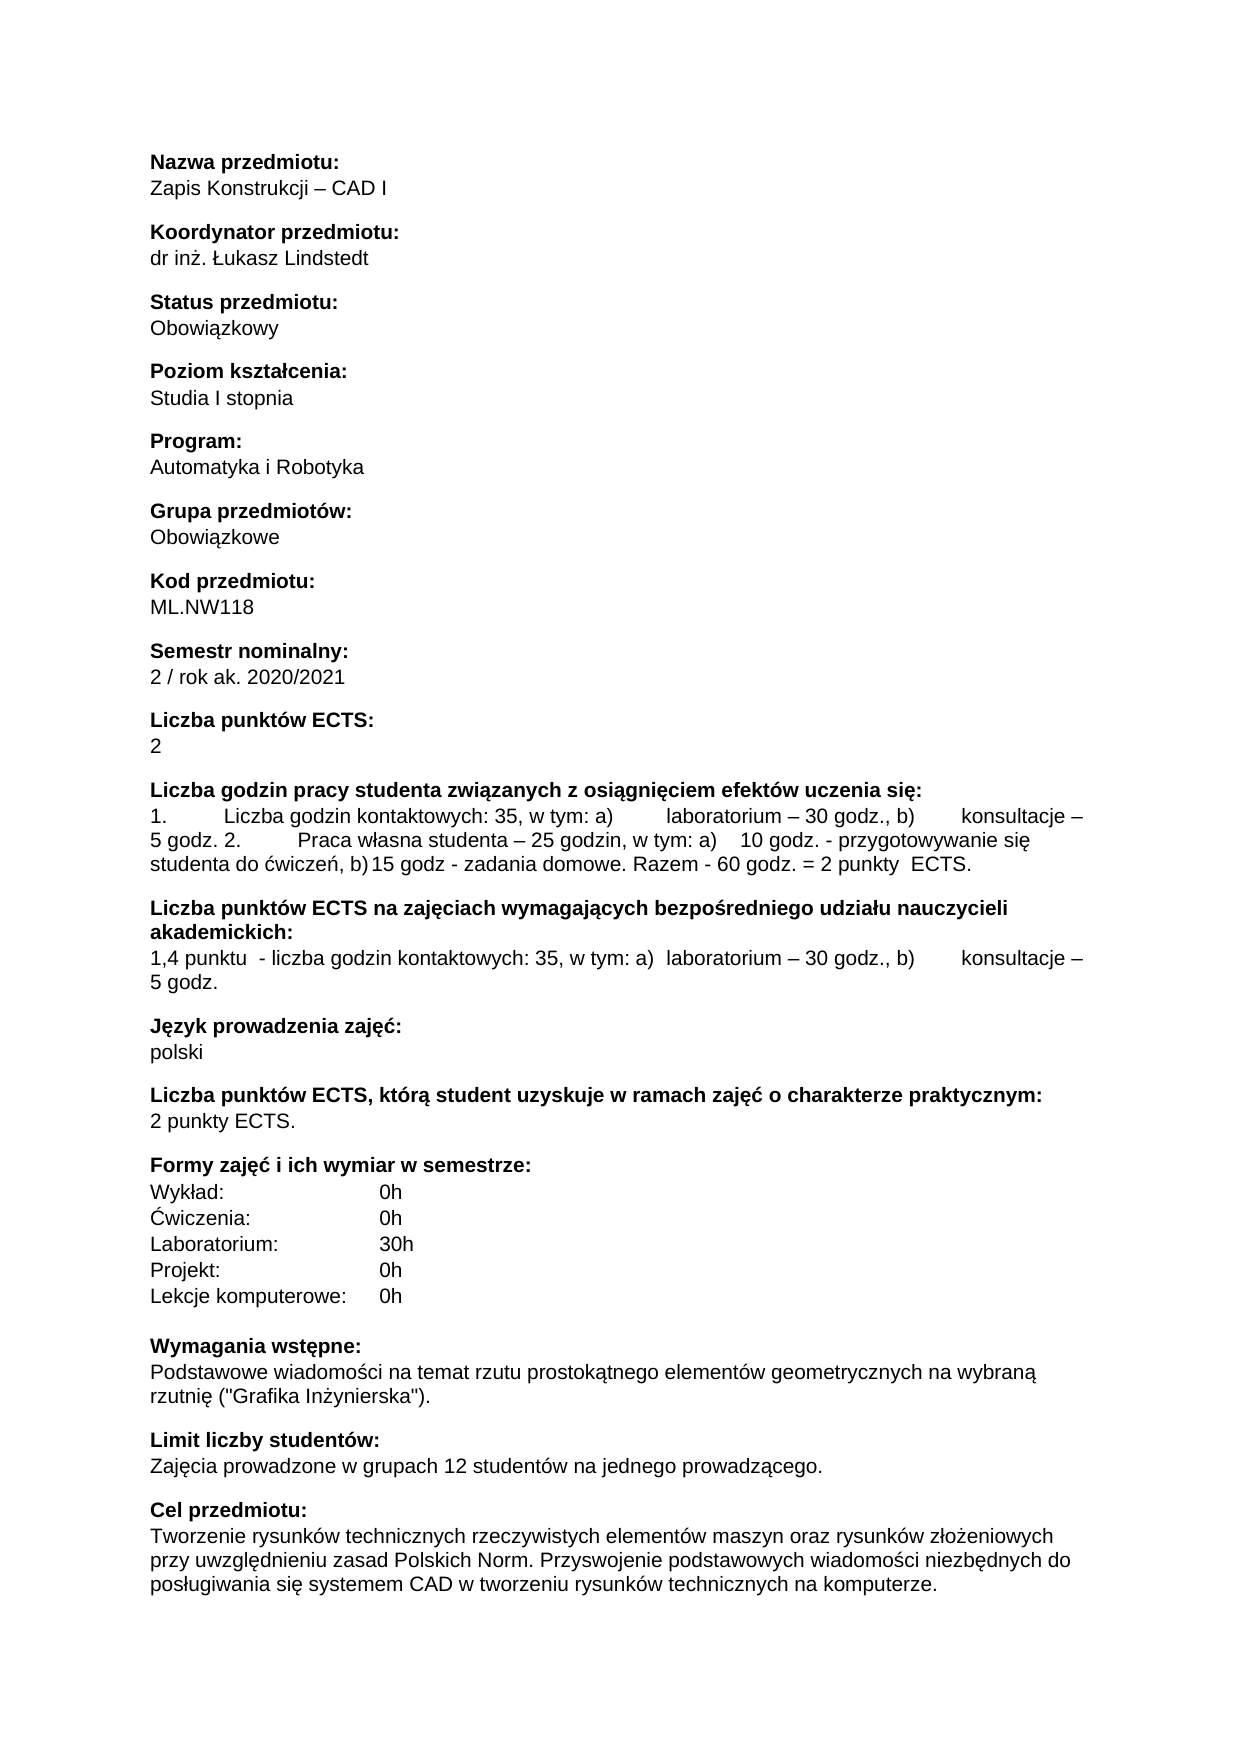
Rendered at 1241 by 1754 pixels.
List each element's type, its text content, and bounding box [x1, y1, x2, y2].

text Zapis Konstrukcji – CAD I [150, 176, 1090, 200]
text Program: [150, 429, 1090, 453]
table_cell 30h [369, 1230, 597, 1256]
text Cel przedmiotu: [150, 1497, 1090, 1521]
table_cell Projekt: [140, 1258, 367, 1282]
text Limit liczby studentów: [150, 1428, 1090, 1452]
text Nazwa przedmiotu: [150, 150, 1090, 174]
text Studia I stopnia [150, 385, 1090, 409]
table_header Wykład: [140, 1180, 367, 1204]
text 2 punkty ECTS. [150, 1109, 1090, 1133]
text Podstawowe wiadomości na temat rzutu prostokątnego elementów geometrycznych na wybraną rzutnię ("Grafika Inżynierska"). [150, 1360, 1090, 1408]
text Język prowadzenia zajęć: [150, 1013, 1090, 1037]
text Liczba punktów ECTS, którą student uzyskuje w ramach zajęć o charakterze praktycznym: [150, 1083, 1090, 1107]
table_cell Lekcje komputerowe: [140, 1284, 367, 1308]
text Poziom kształcenia: [150, 359, 1090, 383]
text Liczba godzin pracy studenta związanych z osiągnięciem efektów uczenia się: [150, 778, 1090, 802]
text 1. Liczba godzin kontaktowych: 35, w tym: a) laboratorium – 30 godz., b) konsultacje – 5 godz. 2. Praca własna studenta – 25 godzin, w tym: a) 10 godz. - przygotowywanie się studenta do ćwiczeń, b) 15 godz - zadania domowe. Razem - 60 godz. = 2 punkty ECTS. [150, 804, 1090, 876]
text Semestr nominalny: [150, 638, 1090, 662]
table_cell 0h [369, 1282, 597, 1308]
text Wymagania wstępne: [150, 1334, 1090, 1358]
text 1,4 punktu - liczba godzin kontaktowych: 35, w tym: a) laboratorium – 30 godz., b) konsultacje – 5 godz. [150, 946, 1090, 994]
text ML.NW118 [150, 595, 1090, 619]
text Automatyka i Robotyka [150, 455, 1090, 479]
text 2 / rok ak. 2020/2021 [150, 664, 1090, 688]
text Formy zajęć i ich wymiar w semestrze: [150, 1153, 1090, 1177]
table_cell Laboratorium: [140, 1232, 367, 1256]
text Kod przedmiotu: [150, 569, 1090, 593]
table_cell Ćwiczenia: [140, 1206, 367, 1230]
text Koordynator przedmiotu: [150, 220, 1090, 244]
text Grupa przedmiotów: [150, 499, 1090, 523]
text 2 [150, 734, 1090, 758]
text Liczba punktów ECTS: [150, 708, 1090, 732]
text Obowiązkowy [150, 316, 1090, 339]
text Tworzenie rysunków technicznych rzeczywistych elementów maszyn oraz rysunków złożeniowych przy uwzględnieniu zasad Polskich Norm. Przyswojenie podstawowych wiadomości niezbędnych do posługiwania się systemem CAD w tworzeniu rysunków technicznych na komputerze. [150, 1523, 1090, 1595]
table_cell 0h [369, 1256, 597, 1282]
text Status przedmiotu: [150, 289, 1090, 313]
table_cell 0h [369, 1204, 597, 1230]
text Obowiązkowe [150, 525, 1090, 549]
text Liczba punktów ECTS na zajęciach wymagających bezpośredniego udziału nauczycieli akademickich: [150, 896, 1090, 944]
text Zajęcia prowadzone w grupach 12 studentów na jednego prowadzącego. [150, 1454, 1090, 1478]
table_header 0h [369, 1180, 597, 1204]
text dr inż. Łukasz Lindstedt [150, 246, 1090, 270]
text polski [150, 1039, 1090, 1063]
